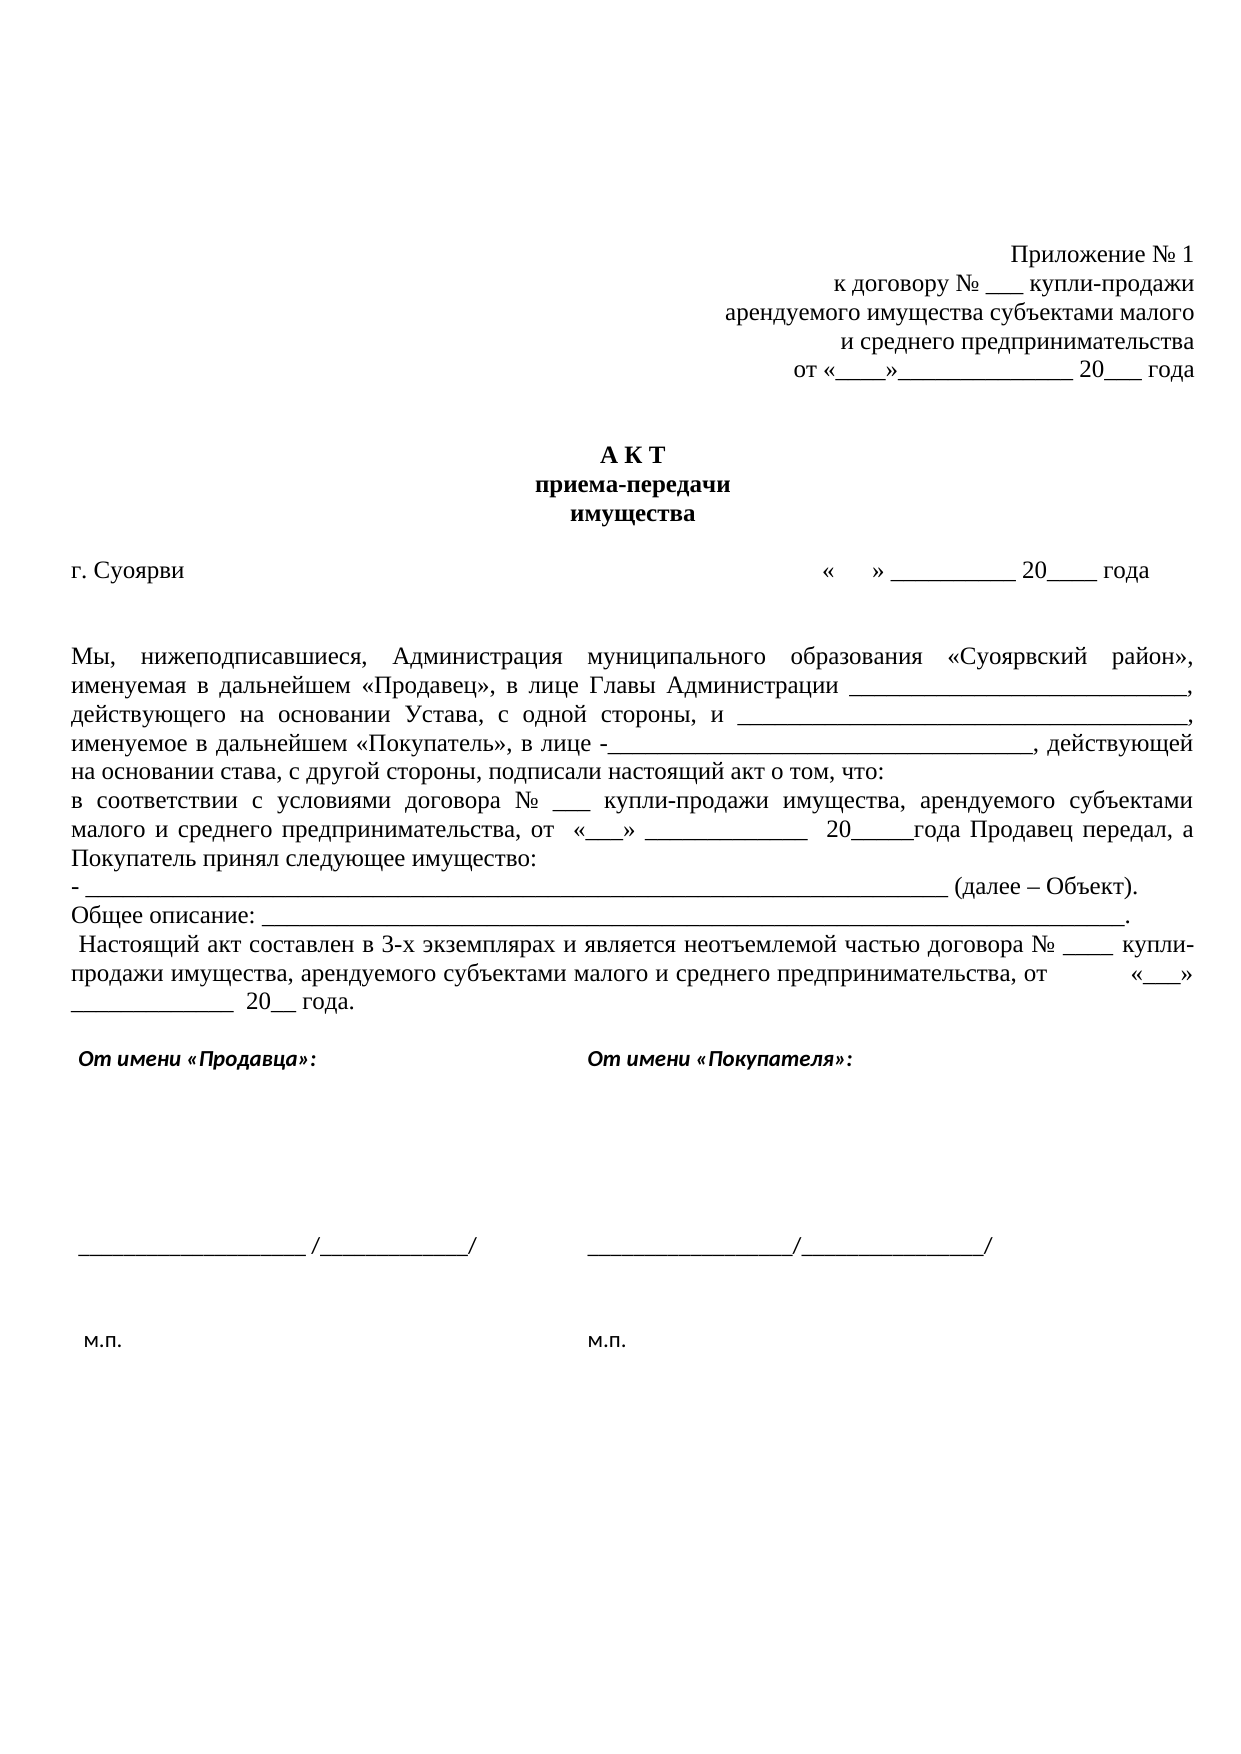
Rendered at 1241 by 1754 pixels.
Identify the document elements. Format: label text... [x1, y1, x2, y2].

table_header От имени «Продавца»: ____________________ /_____________/ м.п. [71, 1044, 580, 1419]
text и среднего предпринимательства [71, 326, 1194, 354]
text от «____»______________ 20___ года [71, 354, 1194, 383]
text Общее описание: _____________________________________________________________________. [71, 900, 1194, 929]
text - _____________________________________________________________________ (далее – Объект). [71, 871, 1194, 900]
text Мы, нижеподписавшиеся, Администрация муниципального образования «Суоярвский район», именуемая в дальнейшем «Продавец», в лице Главы Администрации ___________________________, действующего на основании Устава, с одной стороны, и ____________________________________, именуемое в дальнейшем «Покупатель», в лице -__________________________________, действующей на основании става, с другой стороны, подписали настоящий акт о том, что: [71, 641, 1194, 785]
text приема-передачи [71, 469, 1194, 498]
text к договору № ___ купли-продажи [71, 268, 1194, 297]
text г. Суоярви « » __________ 20____ года [71, 555, 1194, 584]
text имущества [71, 498, 1194, 526]
text Приложение № 1 [71, 239, 1194, 268]
text арендуемого имущества субъектами малого [71, 297, 1194, 326]
table_header От имени «Покупателя»: __________________/________________/ м.п. [580, 1044, 1067, 1419]
text в соответствии с условиями договора № ___ купли-продажи имущества, арендуемого субъектами малого и среднего предпринимательства, от «___» _____________ 20_____года Продавец передал, а Покупатель принял следующее имущество: [71, 785, 1194, 871]
text Настоящий акт составлен в 3-х экземплярах и является неотъемлемой частью договора № ____ купли-продажи имущества, арендуемого субъектами малого и среднего предпринимательства, от «___» _____________ 20__ года. [71, 929, 1194, 1015]
text А К Т [71, 440, 1194, 469]
